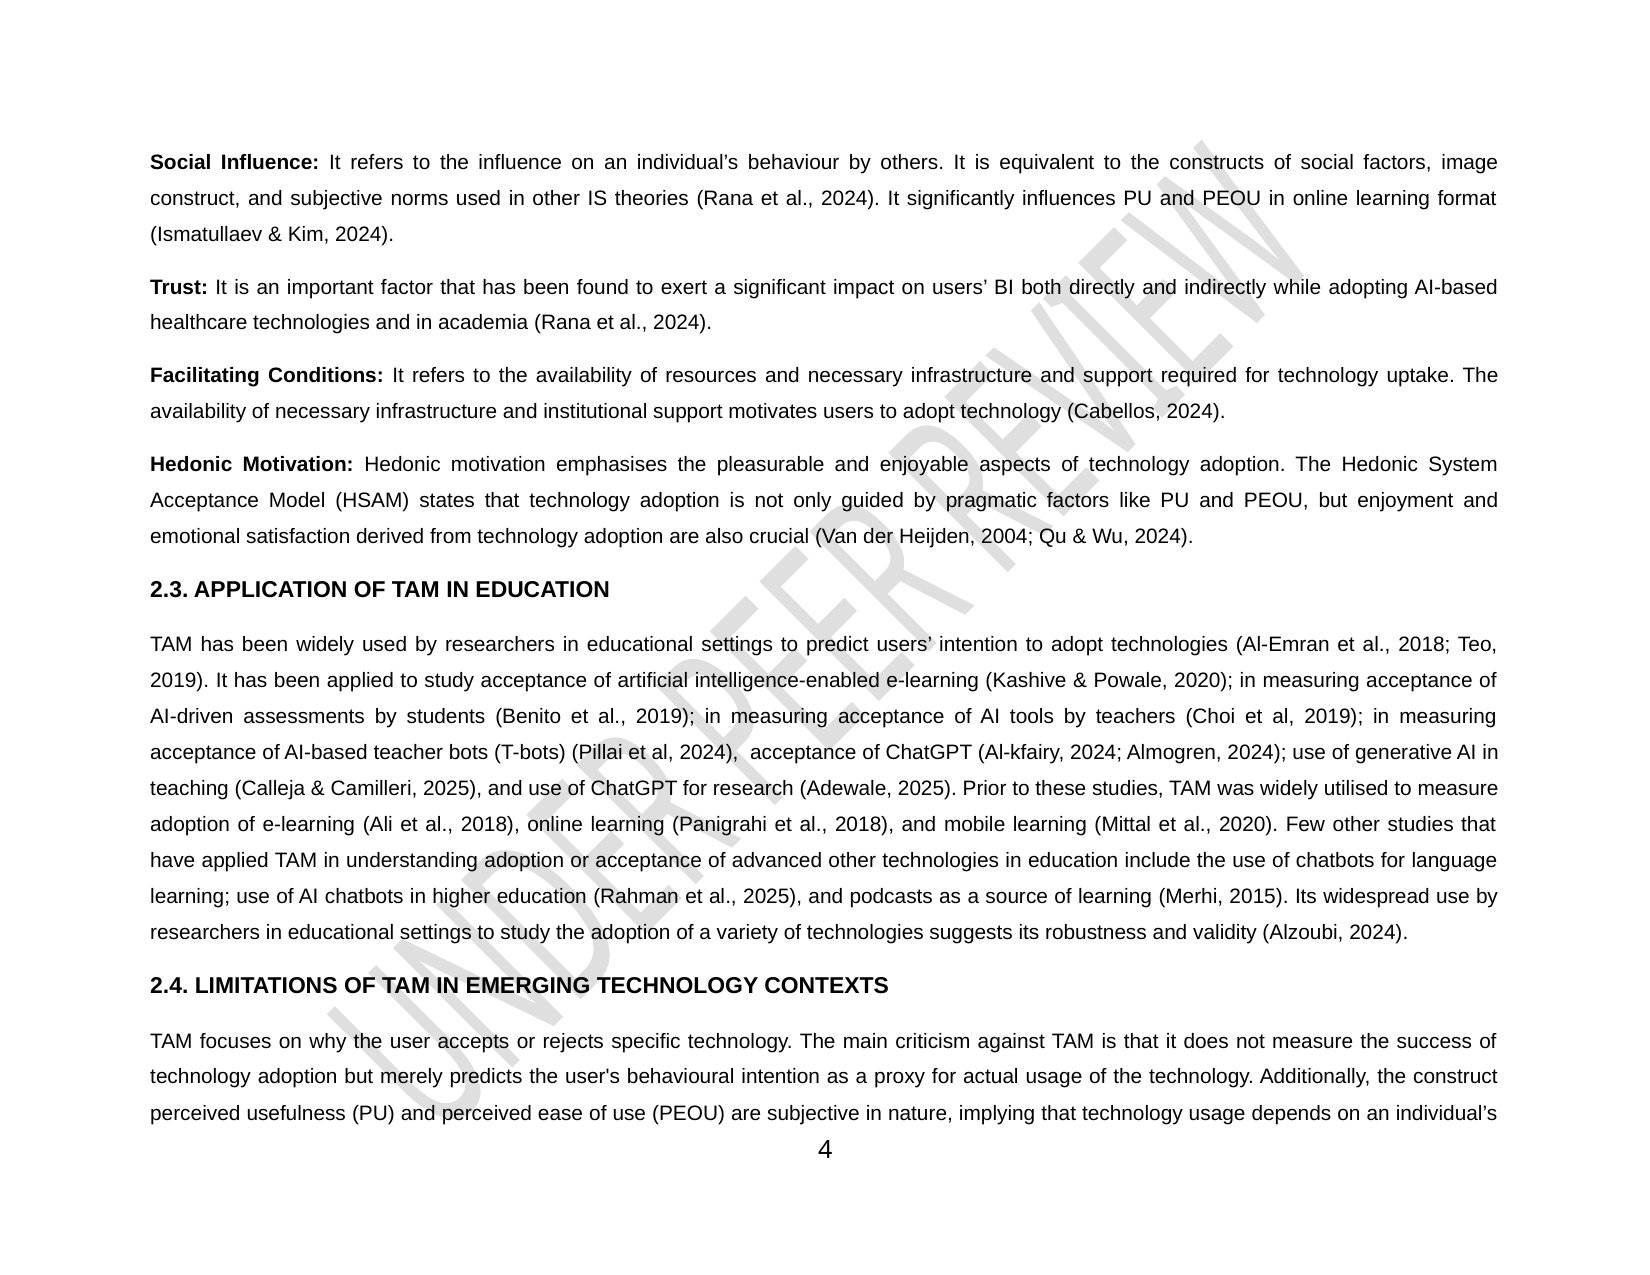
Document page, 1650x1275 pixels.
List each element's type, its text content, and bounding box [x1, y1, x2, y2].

text Facilitating Conditions: It refers to the availability of resources and necessary infrastructure and support required for technology uptake. The availability of necessary infrastructure and institutional support motivates users to adopt technology (Cabellos, 2024). [150, 363, 1500, 423]
text 2.4. LIMITATIONS OF TAM IN EMERGING TECHNOLOGY CONTEXTS [150, 972, 1500, 999]
text Trust: It is an important factor that has been found to exert a significant impact on users’ BI both directly and indirectly while adopting AI-based healthcare technologies and in academia (Rana et al., 2024). [150, 274, 1500, 334]
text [150, 1028, 1500, 1124]
text Hedonic Motivation: Hedonic motivation emphasises the pleasurable and enjoyable aspects of technology adoption. The Hedonic System Acceptance Model (HSAM) states that technology adoption is not only guided by pragmatic factors like PU and PEOU, but enjoyment and emotional satisfaction derived from technology adoption are also crucial (Van der Heijden, 2004; Qu & Wu, 2024). [150, 452, 1500, 547]
text 2.3. APPLICATION OF TAM IN EDUCATION [150, 576, 1500, 602]
text TAM has been widely used by researchers in educational settings to predict users’ intention to adopt technologies (Al-Emran et al., 2018; Teo, 2019). It has been applied to study acceptance of artificial intelligence-enabled e-learning (Kashive & Powale, 2020); in measuring acceptance of AI-driven assessments by students (Benito et al., 2019); in measuring acceptance of AI tools by teachers (Choi et al, 2019); in measuring acceptance of AI-based teacher bots (T-bots) (Pillai et al, 2024), acceptance of ChatGPT (Al-kfairy, 2024; Almogren, 2024); use of generative AI in teaching (Calleja & Camilleri, 2025), and use of ChatGPT for research (Adewale, 2025). Prior to these studies, TAM was widely utilised to measure adoption of e-learning (Ali et al., 2018), online learning (Panigrahi et al., 2018), and mobile learning (Mittal et al., 2020). Few other studies that have applied TAM in understanding adoption or acceptance of advanced other technologies in education include the use of chatbots for language learning; use of AI chatbots in higher education (Rahman et al., 2025), and podcasts as a source of learning (Merhi, 2015). Its widespread use by researchers in educational settings to study the adoption of a variety of technologies suggests its robustness and validity (Alzoubi, 2024). [150, 632, 1500, 944]
text Social Influence: It refers to the influence on an individual’s behaviour by others. It is equivalent to the constructs of social factors, image construct, and subjective norms used in other IS theories (Rana et al., 2024). It significantly influences PU and PEOU in online learning format (Ismatullaev & Kim, 2024). [150, 150, 1500, 246]
